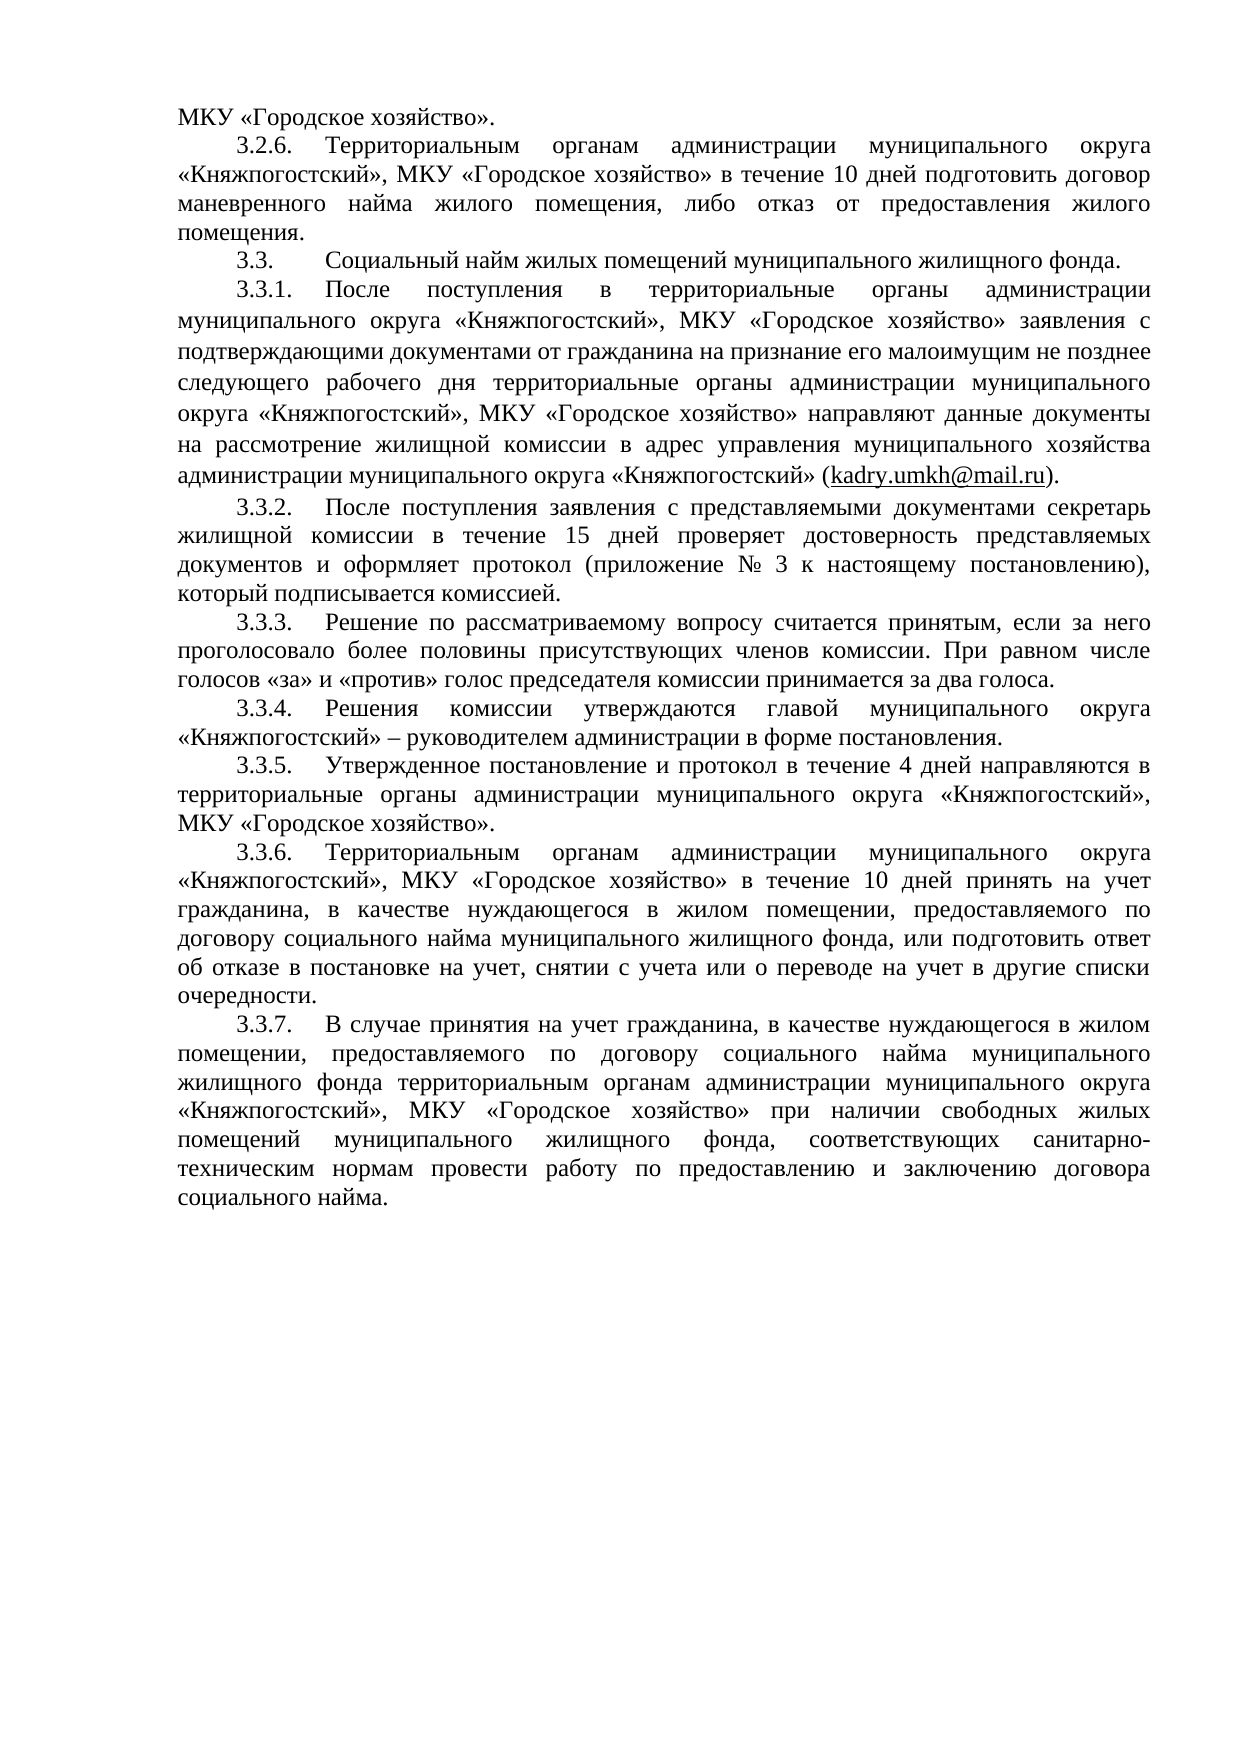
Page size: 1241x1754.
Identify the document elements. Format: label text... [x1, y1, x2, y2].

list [177, 102, 1152, 131]
list Территориальным органам администрации муниципального округа «Княжпогостский», МКУ «Городское хозяйство» в течение 10 дней принять на учет гражданина, в качестве нуждающегося в жилом помещении, предоставляемого по договору социального найма муниципального жилищного фонда, или подготовить ответ об отказе в постановке на учет, снятии с учета или о переводе на учет в другие списки очередности. [177, 837, 1152, 1009]
list Решение по рассматриваемому вопросу считается принятым, если за него проголосовало более половины присутствующих членов комиссии. При равном числе голосов «за» и «против» голос председателя комиссии принимается за два голоса. [177, 607, 1152, 693]
list В случае принятия на учет гражданина, в качестве нуждающегося в жилом помещении, предоставляемого по договору социального найма муниципального жилищного фонда территориальным органам администрации муниципального округа «Княжпогостский», МКУ «Городское хозяйство» при наличии свободных жилых помещений муниципального жилищного фонда, соответствующих санитарно-техническим нормам провести работу по предоставлению и заключению договора социального найма. [177, 1009, 1152, 1210]
list После поступления в территориальные органы администрации муниципального округа «Княжпогостский», МКУ «Городское хозяйство» заявления с подтверждающими документами от гражданина на признание его малоимущим не позднее следующего рабочего дня территориальные органы администрации муниципального округа «Княжпогостский», МКУ «Городское хозяйство» направляют данные документы на рассмотрение жилищной комиссии в адрес управления муниципального хозяйства администрации муниципального округа «Княжпогостский» (kadry.umkh@mail.ru). [177, 274, 1152, 489]
list После поступления заявления с представляемыми документами секретарь жилищной комиссии в течение 15 дней проверяет достоверность представляемых документов и оформляет протокол (приложение № 3 к настоящему постановлению), который подписывается комиссией. [177, 492, 1152, 607]
list Территориальным органам администрации муниципального округа «Княжпогостский», МКУ «Городское хозяйство» в течение 10 дней подготовить договор маневренного найма жилого помещения, либо отказ от предоставления жилого помещения. [177, 131, 1152, 246]
list Социальный найм жилых помещений муниципального жилищного фонда. [177, 246, 1152, 274]
list Решения комиссии утверждаются главой муниципального округа «Княжпогостский» – руководителем администрации в форме постановления. [177, 693, 1152, 750]
